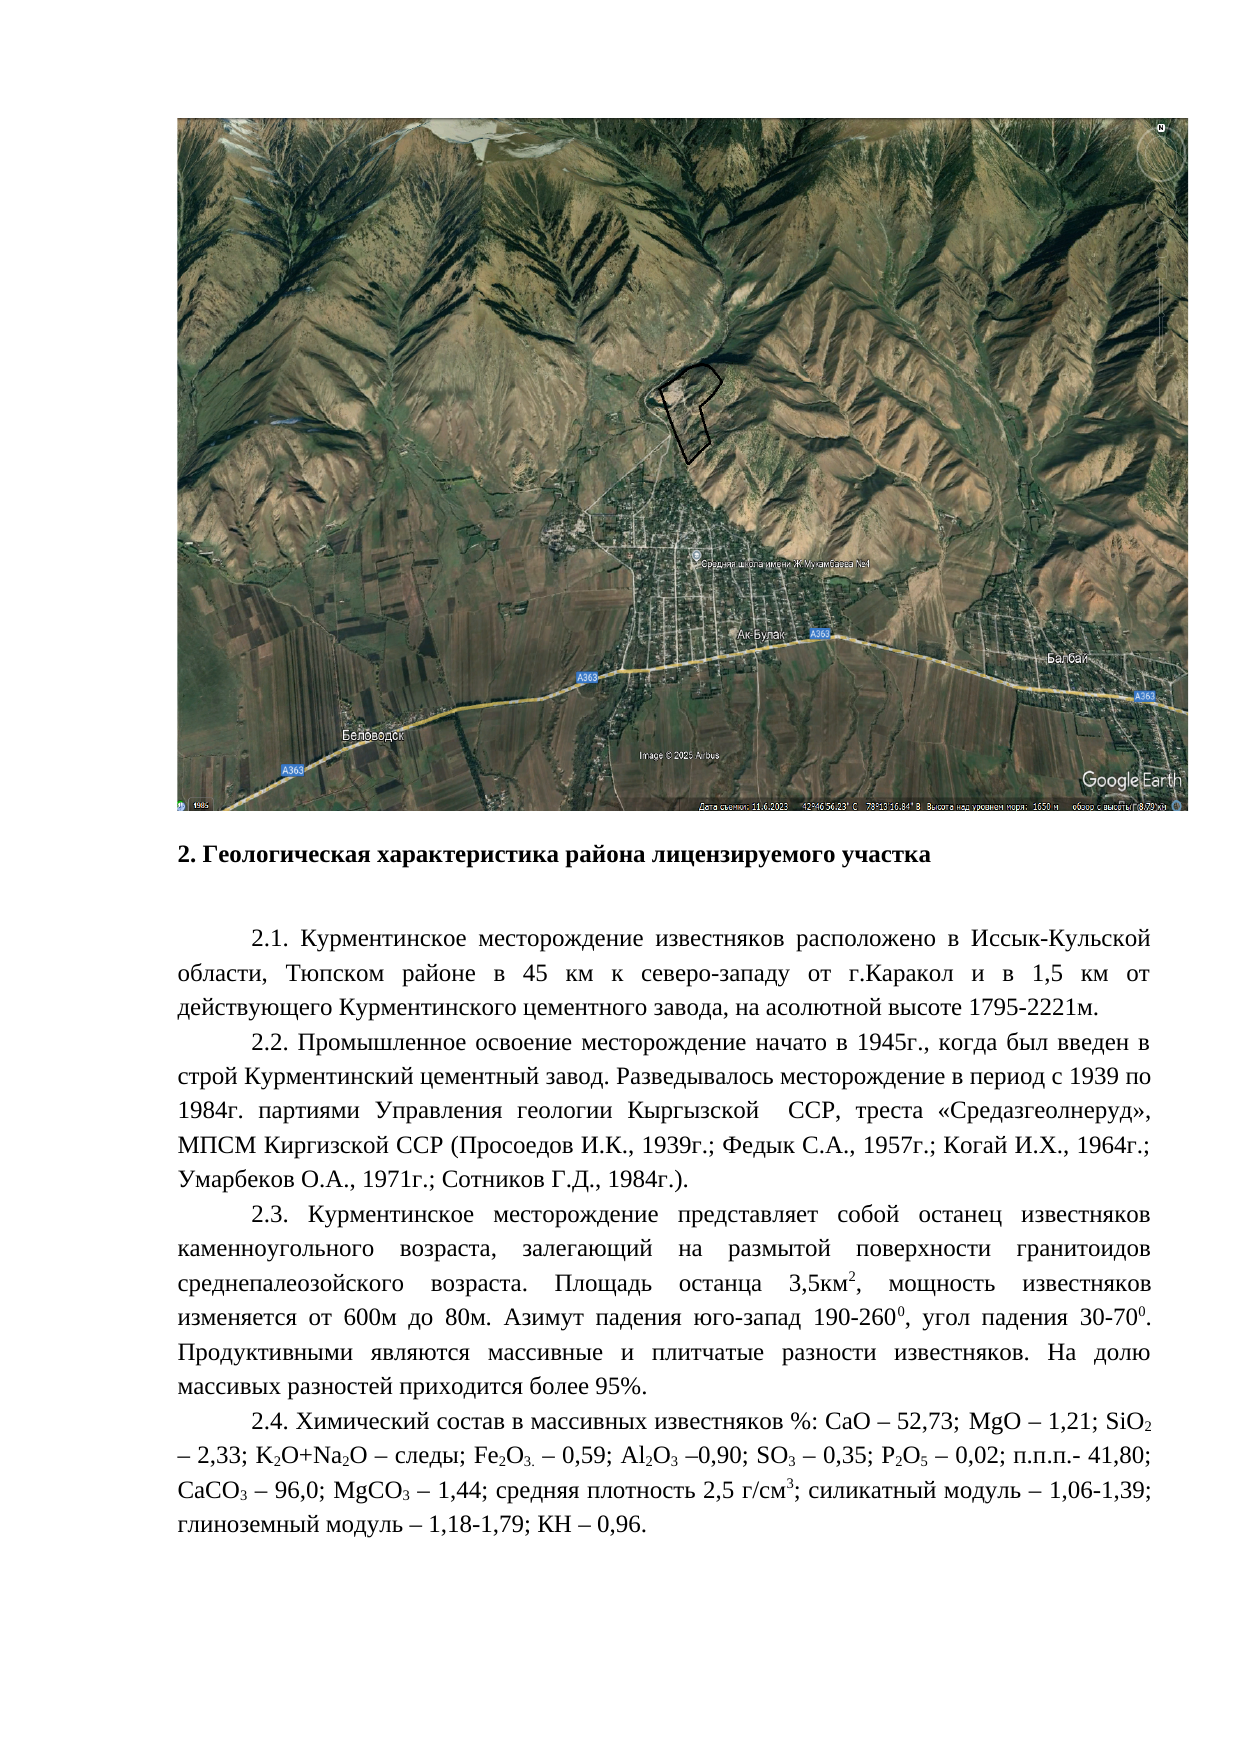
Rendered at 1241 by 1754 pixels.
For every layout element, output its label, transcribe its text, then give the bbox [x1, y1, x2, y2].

text 2. Геологическая характеристика района лицензируемого участка [177, 839, 1151, 868]
text 2.3. Курментинское месторождение представляет собой останец известняков каменноугольного возраста, залегающий на размытой поверхности гранитоидов среднепалеозойского возраста. Площадь останца 3,5км2, мощность известняков изменяется от 600м до 80м. Азимут падения юго-запад 190-2600, угол падения 30-700. Продуктивными являются массивные и плитчатые разности известняков. На долю массивых разностей приходится более 95%. [177, 1199, 1152, 1400]
text 2.4. Химический состав в массивных известняков %: СаО – 52,73; MgO – 1,21; SiO2 – 2,33; K2O+Na2O – следы; Fe2O3. – 0,59; Al2O3 –0,90; SO3 – 0,35; P2O5 – 0,02; п.п.п.- 41,80; СаСО3 – 96,0; MgCO3 – 1,44; средняя плотность 2,5 г/см3; силикатный модуль – 1,06-1,39; глиноземный модуль – 1,18-1,79; КН – 0,96. [177, 1406, 1152, 1538]
text 2.1. Курментинское месторождение известняков расположено в Иссык-Кульской области, Тюпском районе в к северо-западу от г.Каракол и в от действующего Курментинского цементного завода, на асолютной высоте 1795-2221м. [177, 923, 1152, 1021]
text 2.2. Промышленное освоение месторождение начато в 1945г., когда был введен в строй Курментинский цементный завод. Разведывалось месторождение в период с 1939 по 1984г. партиями Управления геологии Кыргызской ССР, треста «Средазгеолнеруд», МПСМ Киргизской ССР (Просоедов И.К., 1939г.; Федык С.А., 1957г.; Когай И.Х., 1964г.; Умарбеков О.А., 1971г.; Сотников Г.Д., 1984г.). [177, 1027, 1152, 1193]
picture [177, 118, 1189, 811]
